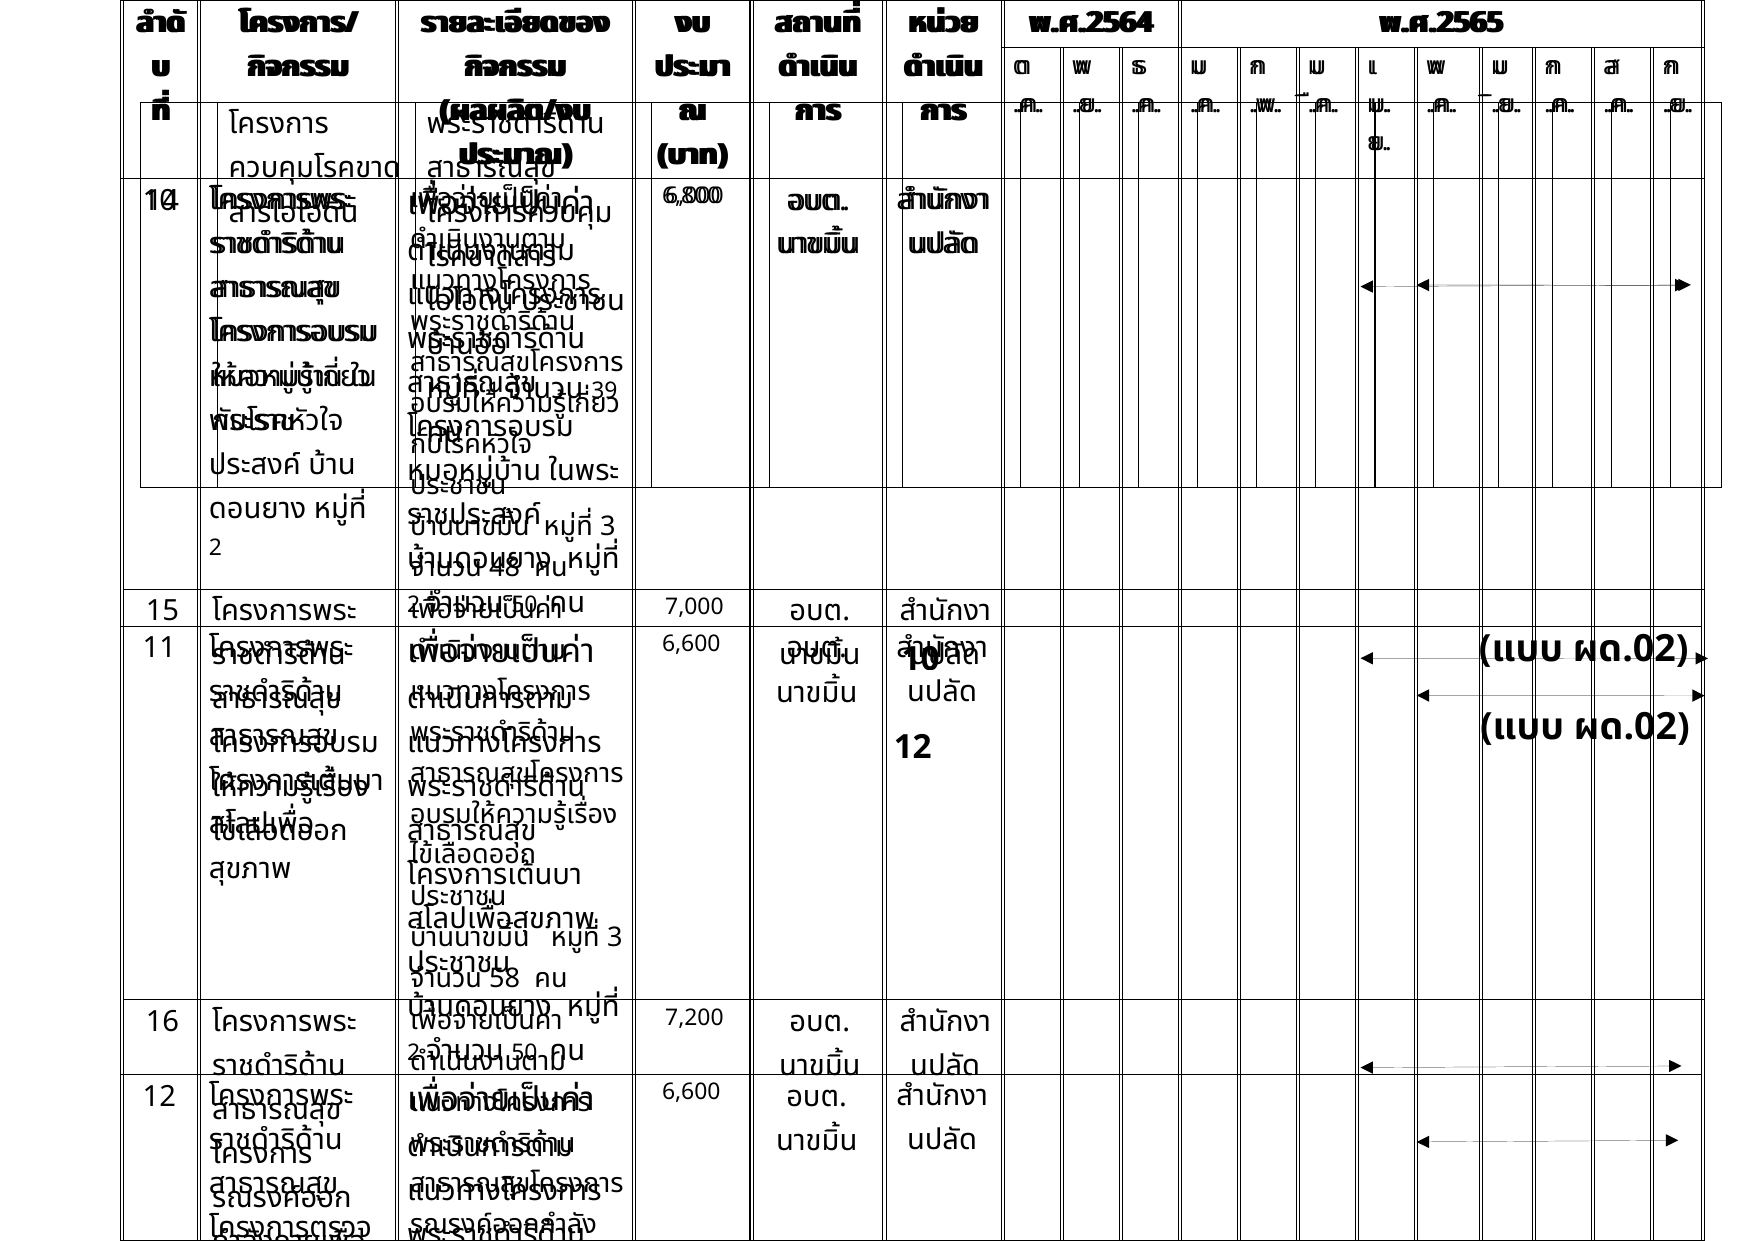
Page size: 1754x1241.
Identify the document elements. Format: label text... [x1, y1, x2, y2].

table_cell [1483, 590, 1535, 658]
table_cell 7,000 [636, 590, 753, 999]
table_cell 14 [124, 179, 200, 588]
table_cell [1418, 1000, 1482, 1067]
table_cell [1359, 590, 1417, 999]
table_cell สำนักงานปลัด [887, 1000, 1004, 1240]
table_cell [1536, 1067, 1594, 1240]
table_header หน่วยดำเนินการ [887, 1, 1004, 178]
table_cell [1123, 590, 1181, 999]
table_cell [1064, 590, 1122, 999]
table_cell อบต. นาขมิ้น [754, 1000, 886, 1240]
table_cell [1182, 179, 1240, 588]
table_cell [1300, 179, 1358, 588]
table_cell [1654, 590, 1704, 658]
table_header พ.ศ.2565 [1182, 1, 1704, 47]
table_cell [1418, 659, 1482, 999]
table_cell [1536, 179, 1594, 285]
table_cell ก.ค. [1536, 48, 1594, 178]
table_cell โครงการพระราชดำริด้านสาธารณสุข โครงการอบรมให้ความรู้เรื่องไข้เลือดออก [201, 590, 398, 999]
table_cell [1595, 179, 1653, 285]
table_cell [1418, 287, 1482, 588]
table_cell [1241, 179, 1299, 588]
table_cell ธ.ค. [1123, 48, 1181, 178]
table_cell อบต. นาขมิ้น [754, 179, 886, 588]
table_cell อบต. นาขมิ้น [754, 590, 886, 999]
table_cell มี.ค. [1300, 48, 1358, 178]
table_cell โครงการพระราชดำริด้านสาธารณสุข โครงการรณรงค์ออกกำลังกายเพื่อสุขภาพในชุมชน [201, 1000, 398, 1240]
table_cell [1536, 1000, 1594, 1066]
table_cell [1595, 286, 1653, 588]
table_cell [1182, 1000, 1240, 1240]
table_cell [1123, 179, 1181, 588]
table_header โครงการ/กิจกรรม [201, 1, 398, 178]
table_cell [1005, 179, 1063, 588]
table_header สถานที่ดำเนินการ [754, 1, 886, 178]
table_cell เม.ย. [1359, 48, 1417, 178]
table_cell [1705, 103, 1721, 487]
table_cell [1241, 590, 1299, 999]
table_cell พ.ค. [1418, 48, 1482, 178]
table_cell [1064, 1000, 1122, 1240]
table_cell [1654, 659, 1704, 999]
table_cell [1418, 590, 1482, 658]
table_cell ม.ค. [1182, 48, 1240, 178]
table_header ลำดับ ที่ [124, 1, 200, 178]
table_cell [1005, 1000, 1063, 1240]
table_cell [1359, 179, 1417, 588]
table_cell [1536, 659, 1594, 999]
table_cell เพื่อจ่ายเป็นค่าดำเนินงานตามแนวทางโครงการพระราชดำริด้านสาธารณสุขโครงการอบรมให้ความรู้เรื่องไข้เลือดออก ประชาชน บ้านนาขมิ้น หมู่ที่ 3 จำนวน 58 คน [399, 590, 635, 999]
table_cell [1123, 1000, 1181, 1240]
table_cell [1483, 659, 1535, 999]
table_cell [1536, 286, 1594, 588]
table_cell [1300, 590, 1358, 999]
table_cell [1005, 590, 1063, 999]
table_cell [1483, 286, 1535, 588]
table_cell [1182, 590, 1240, 999]
table_header พ.ศ.2564 [1005, 1, 1181, 47]
table_cell [1300, 1000, 1358, 1240]
table_cell มิ.ย. [1483, 48, 1535, 178]
table_cell [1483, 1067, 1535, 1240]
table_cell [1595, 590, 1653, 658]
table_cell [1359, 1000, 1417, 1240]
table_cell [1241, 1000, 1299, 1240]
table_cell เพื่อจ่ายเป็นค่าดำเนินงานตามแนวทางโครงการพระราชดำริด้านสาธารณสุขโครงการอบรมให้ความรู้เกี่ยวกับโรคหัวใจประชาชน บ้านนาขมิ้น หมู่ที่ 3 จำนวน 48 คน [399, 179, 635, 588]
table_cell [1595, 1067, 1653, 1240]
table_header งบประมาณ (บาท) [636, 1, 753, 178]
table_cell [1595, 659, 1653, 999]
table_cell [1418, 1068, 1482, 1240]
table_cell [1483, 179, 1535, 285]
table_cell [1536, 590, 1594, 658]
table_cell [1064, 179, 1122, 588]
table_cell ต.ค. [1005, 48, 1063, 178]
table_cell ส.ค. [1595, 48, 1653, 178]
table_cell ก.ย. [1654, 48, 1704, 178]
table_cell โครงการพระราชดำริด้านสาธารณสุข โครงการอบรมให้ความรู้เกี่ยวกับโรคหัวใจ [201, 179, 398, 588]
table_cell 15 [124, 590, 200, 999]
table_cell ก.พ. [1241, 48, 1299, 178]
table_cell [1483, 1000, 1535, 1066]
table_cell สำนักงานปลัด [887, 590, 1004, 999]
table_header รายละเอียดของกิจกรรม (ผลผลิต/งบประมาณ) [399, 1, 635, 178]
table_cell สำนักงานปลัด [887, 179, 1004, 588]
table_cell [1418, 179, 1482, 286]
table_cell 7,200 [636, 1000, 753, 1240]
table_cell [1595, 1000, 1653, 1066]
table_cell พ.ย. [1064, 48, 1122, 178]
table_cell 16 [124, 1000, 200, 1240]
table_cell 6,000 [636, 179, 753, 588]
table_cell เพื่อจ่ายเป็นค่าดำเนินงานตามแนวทางโครงการพระราชดำริด้านสาธารณสุขโครงการรณรงค์ออกกำลังกายเพื่อสุขภาพในชุมชน ประชาชน บ้านขามเตี้ยใหญ่ หมู่ที่ 4 จำนวน 30 คน [399, 1000, 635, 1240]
table_cell [1654, 179, 1704, 588]
table_cell [1654, 1000, 1704, 1240]
